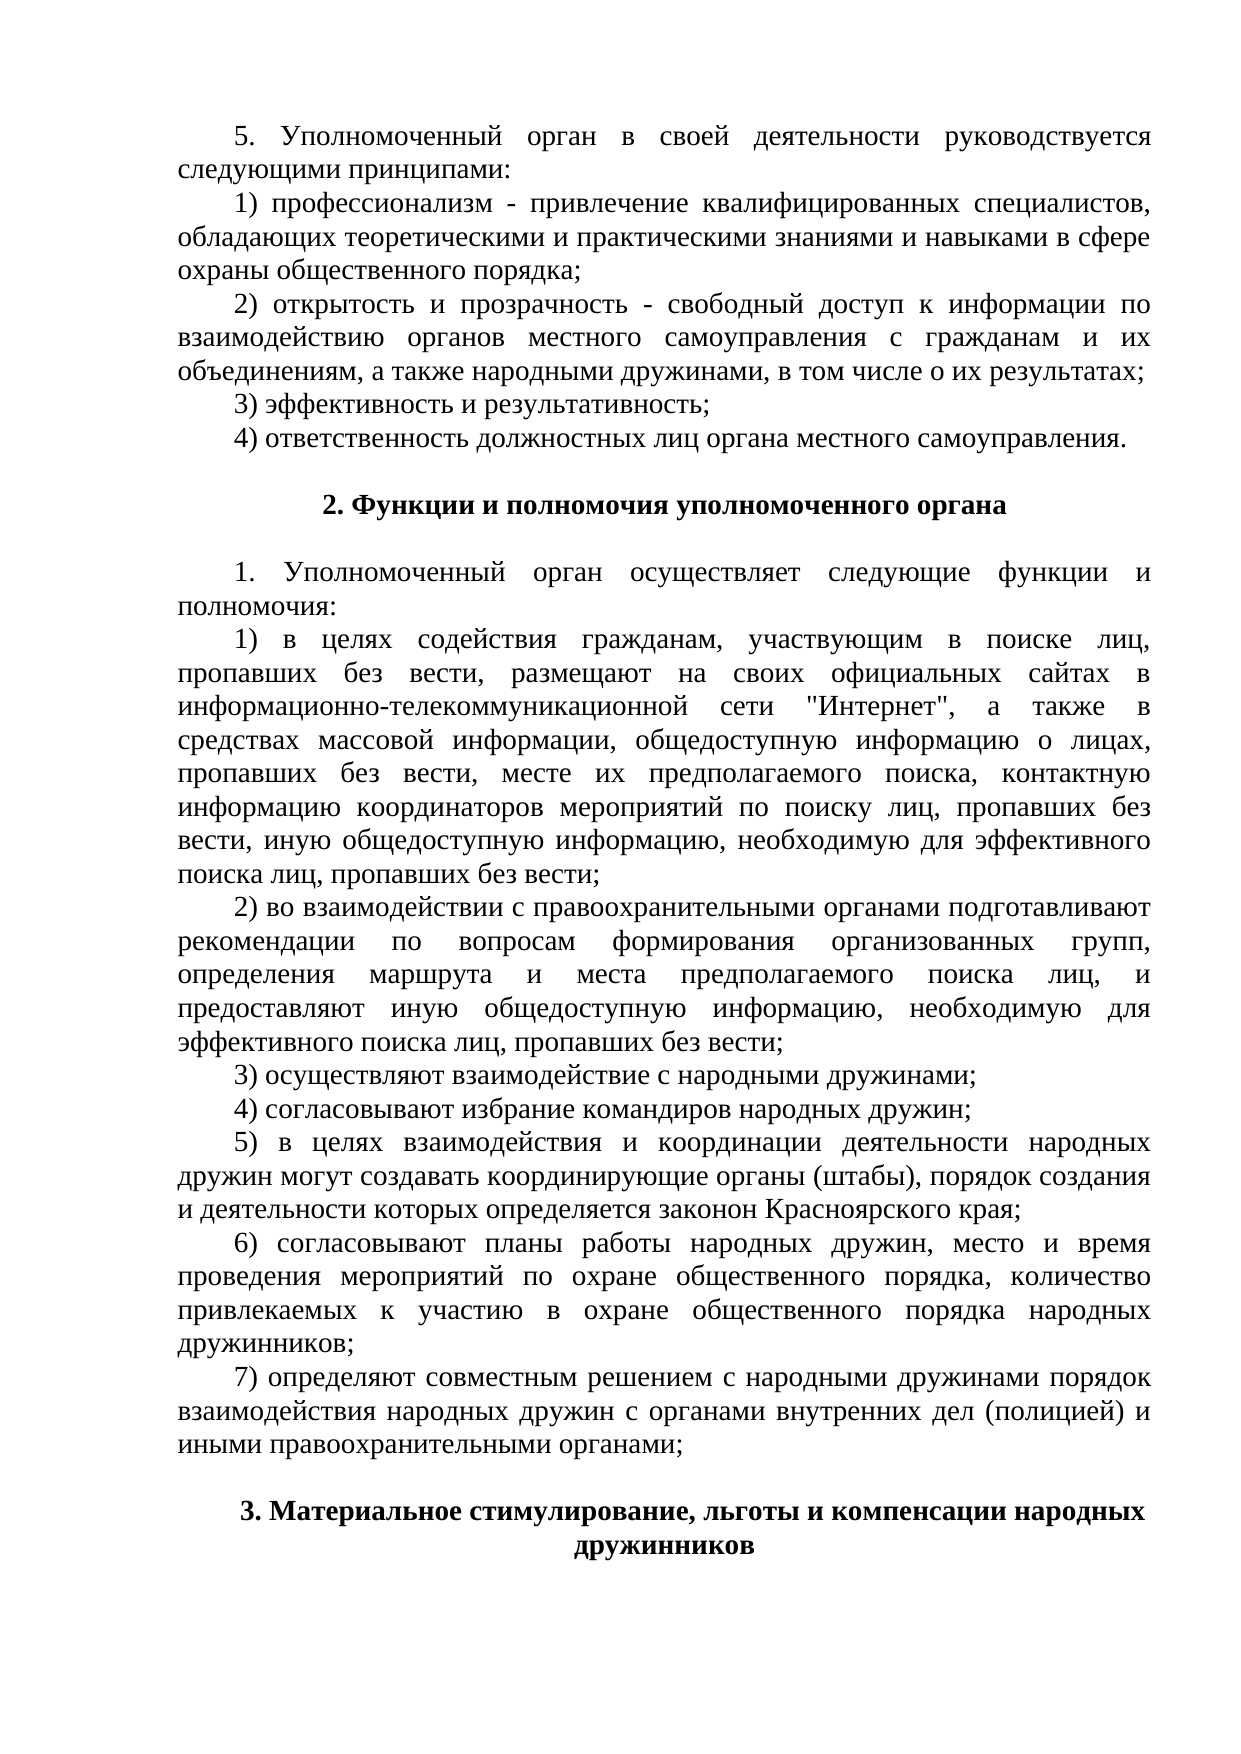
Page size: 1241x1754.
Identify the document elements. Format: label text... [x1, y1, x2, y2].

text 1) в целях содействия гражданам, участвующим в поиске лиц, пропавших без вести, размещают на своих официальных сайтах в информационно-телекоммуникационной сети "Интернет", а также в средствах массовой информации, общедоступную информацию о лицах, пропавших без вести, месте их предполагаемого поиска, контактную информацию координаторов мероприятий по поиску лиц, пропавших без вести, иную общедоступную информацию, необходимую для эффективного поиска лиц, пропавших без вести; [177, 621, 1152, 889]
text 3) осуществляют взаимодействие с народными дружинами; [177, 1057, 1152, 1091]
text 1) профессионализм - привлечение квалифицированных специалистов, обладающих теоретическими и практическими знаниями и навыками в сфере охраны общественного порядка; [177, 185, 1152, 286]
text 2) во взаимодействии с правоохранительными органами подготавливают рекомендации по вопросам формирования организованных групп, определения маршрута и места предполагаемого поиска лиц, и предоставляют иную общедоступную информацию, необходимую для эффективного поиска лиц, пропавших без вести; [177, 889, 1152, 1057]
text 5) в целях взаимодействия и координации деятельности народных дружин могут создавать координирующие органы (штабы), порядок создания и деятельности которых определяется законон Красноярского края; [177, 1124, 1152, 1225]
text 7) определяют совместным решением с народными дружинами порядок взаимодействия народных дружин с органами внутренних дел (полицией) и иными правоохранительными органами; [177, 1359, 1152, 1460]
text 2) открытость и прозрачность - свободный доступ к информации по взаимодействию органов местного самоуправления с гражданам и их объединениям, а также народными дружинами, в том числе о их результатах; [177, 286, 1152, 386]
text 4) согласовывают избрание командиров народных дружин; [177, 1091, 1152, 1124]
text 6) согласовывают планы работы народных дружин, место и время проведения мероприятий по охране общественного порядка, количество привлекаемых к участию в охране общественного порядка народных дружинников; [177, 1225, 1152, 1359]
text 4) ответственность должностных лиц органа местного самоуправления. [177, 420, 1152, 453]
text 1. Уполномоченный орган осуществляет следующие функции и полномочия: [177, 554, 1152, 621]
text 5. Уполномоченный орган в своей деятельности руководствуется следующими принципами: [177, 118, 1152, 185]
text 2. Функции и полномочия уполномоченного органа [177, 487, 1152, 521]
text 3) эффективность и результативность; [177, 386, 1152, 420]
text 3. Материальное стимулирование, льготы и компенсации народных дружинников [177, 1493, 1152, 1560]
